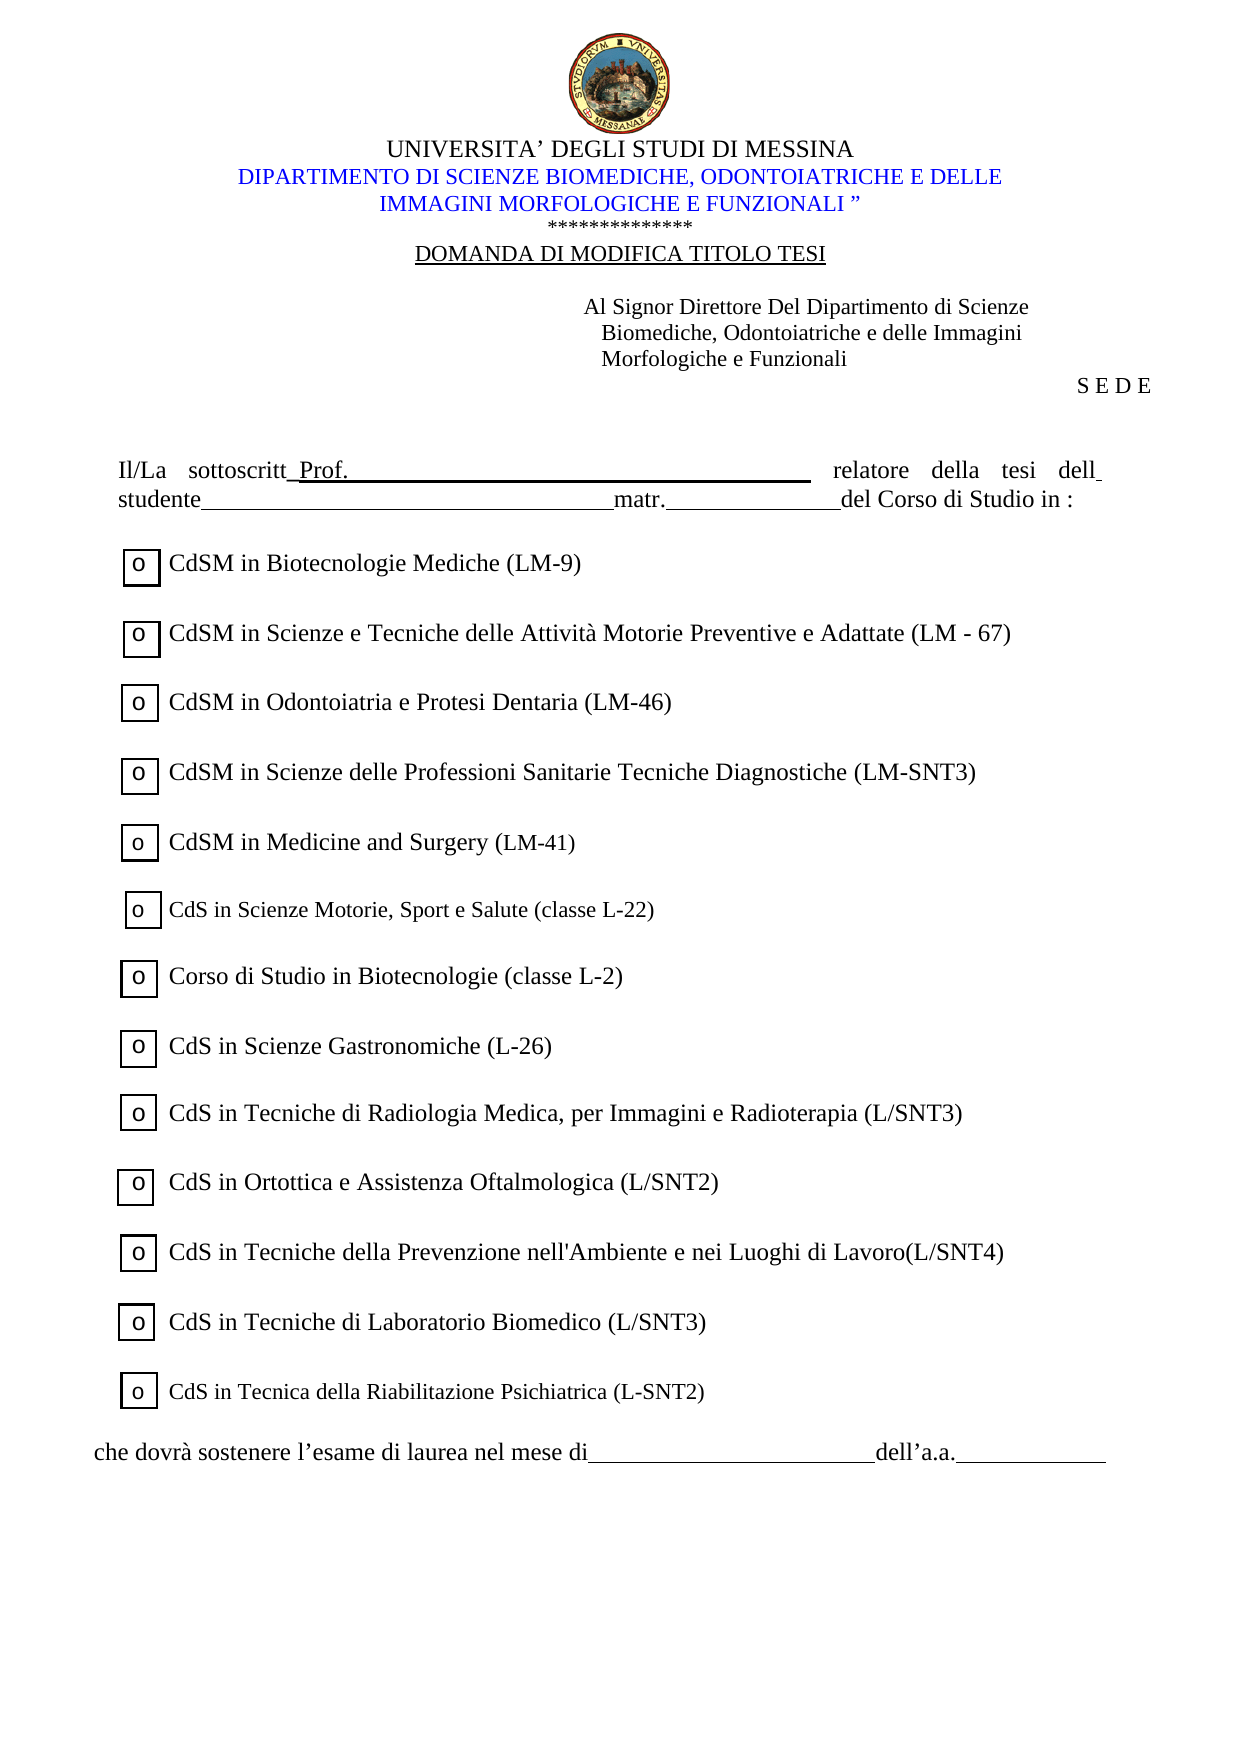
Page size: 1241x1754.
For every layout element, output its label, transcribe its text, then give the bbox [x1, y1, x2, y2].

text CdS in Tecnica della Riabilitazione Psichiatrica (L-SNT2) [169, 1378, 1161, 1404]
text studente matr. del Corso di Studio in : [118, 484, 1161, 512]
text Al Signor Direttore Del Dipartimento di Scienze Biomediche, Odontoiatriche e delle Immagini Morfologiche e Funzionali [583, 293, 1151, 372]
text CdS in Ortottica e Assistenza Oftalmologica (L/SNT2) [169, 1167, 1161, 1196]
text UNIVERSITA’ DEGLI STUDI DI MESSINA [178, 134, 1062, 163]
picture [568, 33, 670, 134]
text che dovrà sostenere l’esame di laurea nel mese di dell’a.a. [94, 1437, 1161, 1465]
text CdSM in Scienze delle Professioni Sanitarie Tecniche Diagnostiche (LM-SNT3) [169, 757, 1161, 786]
text Il/La sottoscritt_Prof. relatore della tesi dell [118, 455, 1161, 484]
text CdSM in Scienze e Tecniche delle Attività Motorie Preventive e Adattate (LM - 67) [169, 618, 1161, 647]
text ************** [178, 216, 1062, 239]
text DOMANDA DI MODIFICA TITOLO TESI [178, 240, 1062, 266]
text CdS in Scienze Gastronomiche (L-26) [169, 1031, 1161, 1059]
text S E D E [83, 372, 1151, 398]
text CdS in Scienze Motorie, Sport e Salute (classe L-22) [169, 896, 1161, 922]
text CdSM in Biotecnologie Mediche (LM-9) [169, 548, 1161, 577]
text CdS in Tecniche di Radiologia Medica, per Immagini e Radioterapia (L/SNT3) [169, 1098, 1161, 1127]
text DIPARTIMENTO DI SCIENZE BIOMEDICHE, ODONTOIATRICHE E DELLE IMMAGINI MORFOLOGICHE E FUNZIONALI ” [178, 163, 1061, 216]
text CdS in Tecniche della Prevenzione nell'Ambiente e nei Luoghi di Lavoro(L/SNT4) [169, 1237, 1161, 1266]
text Corso di Studio in Biotecnologie (classe L-2) [169, 961, 1161, 990]
text CdSM in Medicine and Surgery (LM-41) [169, 827, 1161, 855]
text CdSM in Odontoiatria e Protesi Dentaria (LM-46) [169, 687, 1161, 716]
text CdS in Tecniche di Laboratorio Biomedico (L/SNT3) [169, 1307, 1161, 1335]
